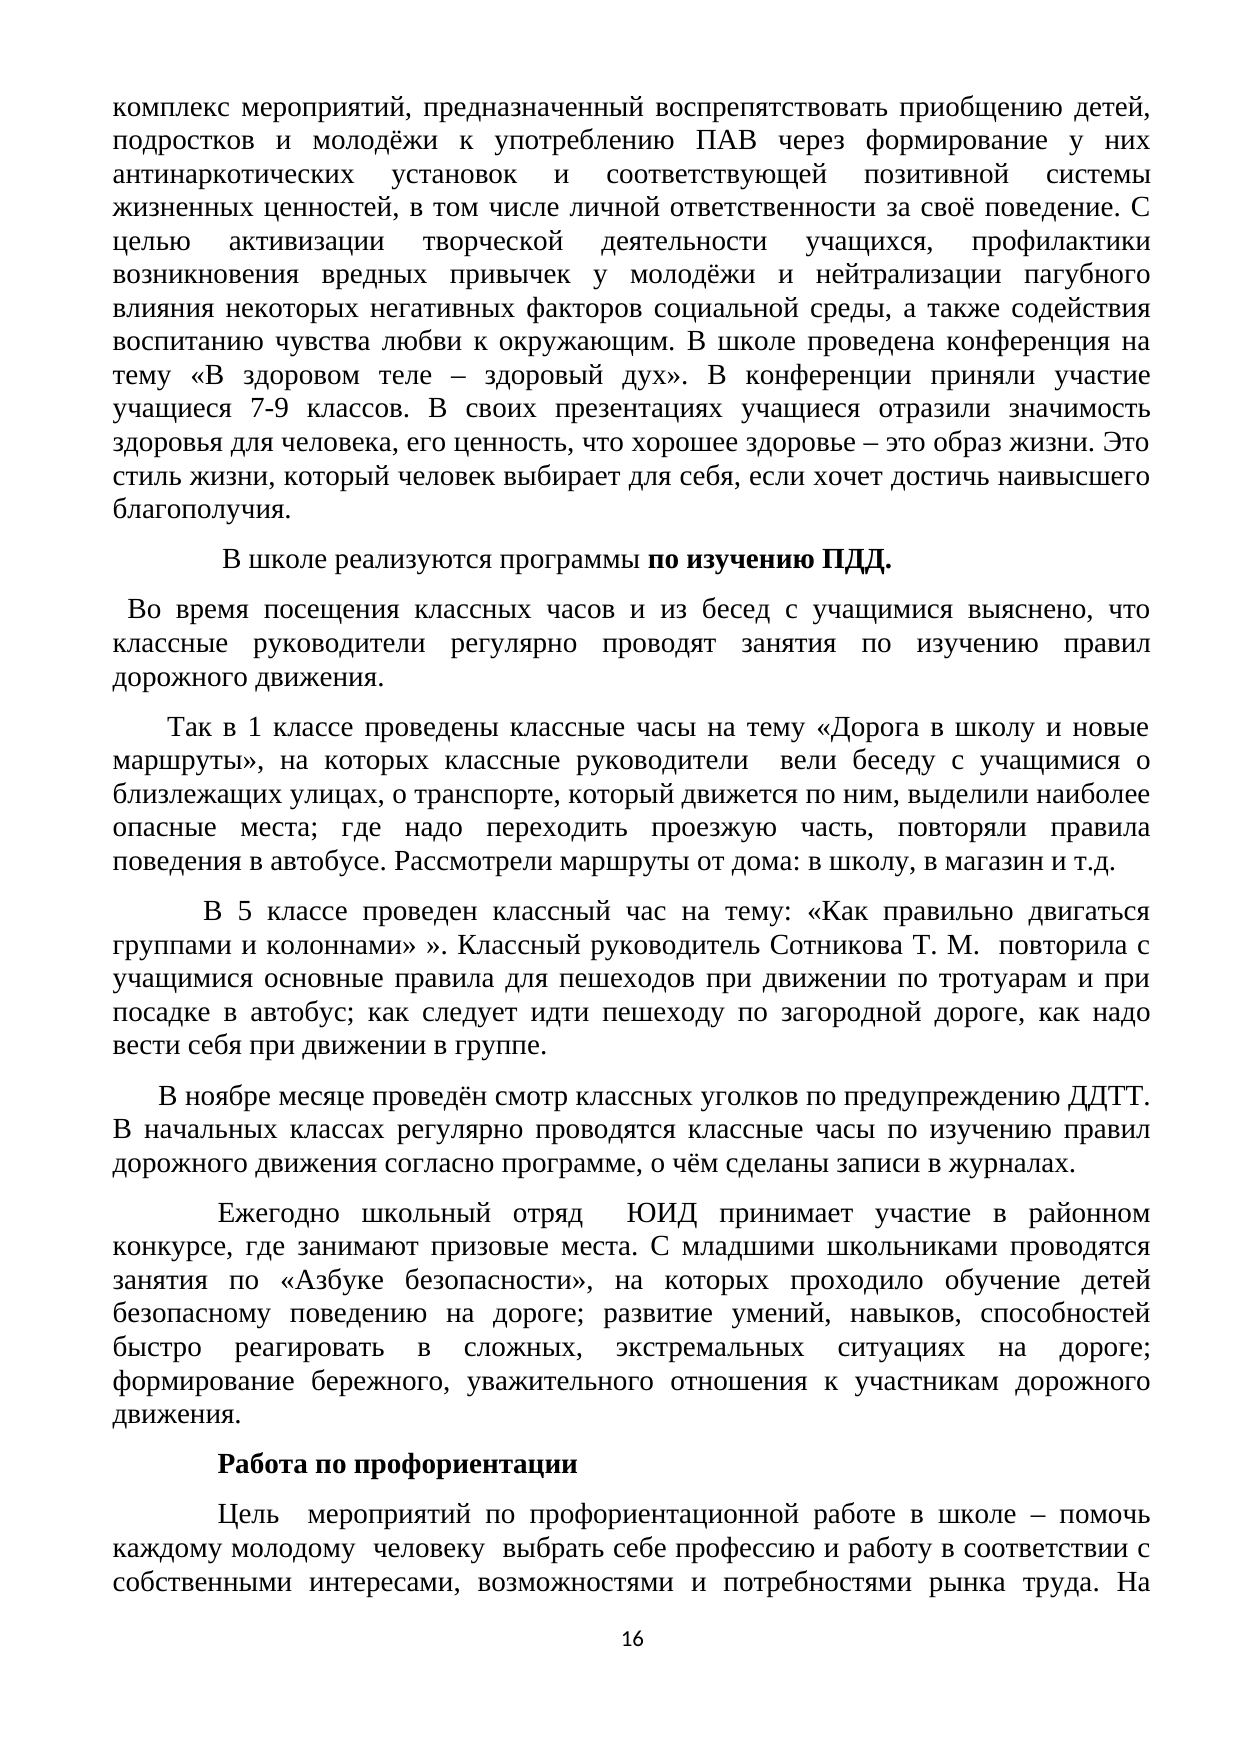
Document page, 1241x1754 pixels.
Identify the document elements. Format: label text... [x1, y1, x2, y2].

text Работа по профориентации [112, 1446, 1152, 1480]
text Ежегодно школьный отряд ЮИД принимает участие в районном конкурсе, где занимают призовые места. С младшими школьниками проводятся занятия по «Азбуке безопасности», на которых проходило обучение детей безопасному поведению на дороге; развитие умений, навыков, способностей быстро реагировать в сложных, экстремальных ситуациях на дороге; формирование бережного, уважительного отношения к участникам дорожного движения. [112, 1195, 1152, 1430]
text В ноябре месяце проведён смотр классных уголков по предупреждению ДДТТ. В начальных классах регулярно проводятся классные часы по изучению правил дорожного движения согласно программе, о чём сделаны записи в журналах. [112, 1078, 1152, 1178]
text В школе реализуются программы по изучению ПДД. [112, 541, 1152, 575]
text Во время посещения классных часов и из бесед с учащимися выяснено, что классные руководители регулярно проводят занятия по изучению правил дорожного движения. [112, 592, 1152, 692]
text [112, 89, 1152, 525]
text Так в 1 классе проведены классные часы на тему «Дорога в школу и новые маршруты», на которых классные руководители вели беседу с учащимися о близлежащих улицах, о транспорте, который движется по ним, выделили наиболее опасные места; где надо переходить проезжую часть, повторяли правила поведения в автобусе. Рассмотрели маршруты от дома: в школу, в магазин и т.д. [112, 709, 1152, 877]
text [112, 1497, 1152, 1597]
text В 5 классе проведен классный час на тему: «Как правильно двигаться группами и колоннами» ». Классный руководитель Сотникова Т. М. повторила с учащимися основные правила для пешеходов при движении по тротуарам и при посадке в автобус; как следует идти пешеходу по загородной дороге, как надо вести себя при движении в группе. [112, 893, 1152, 1061]
